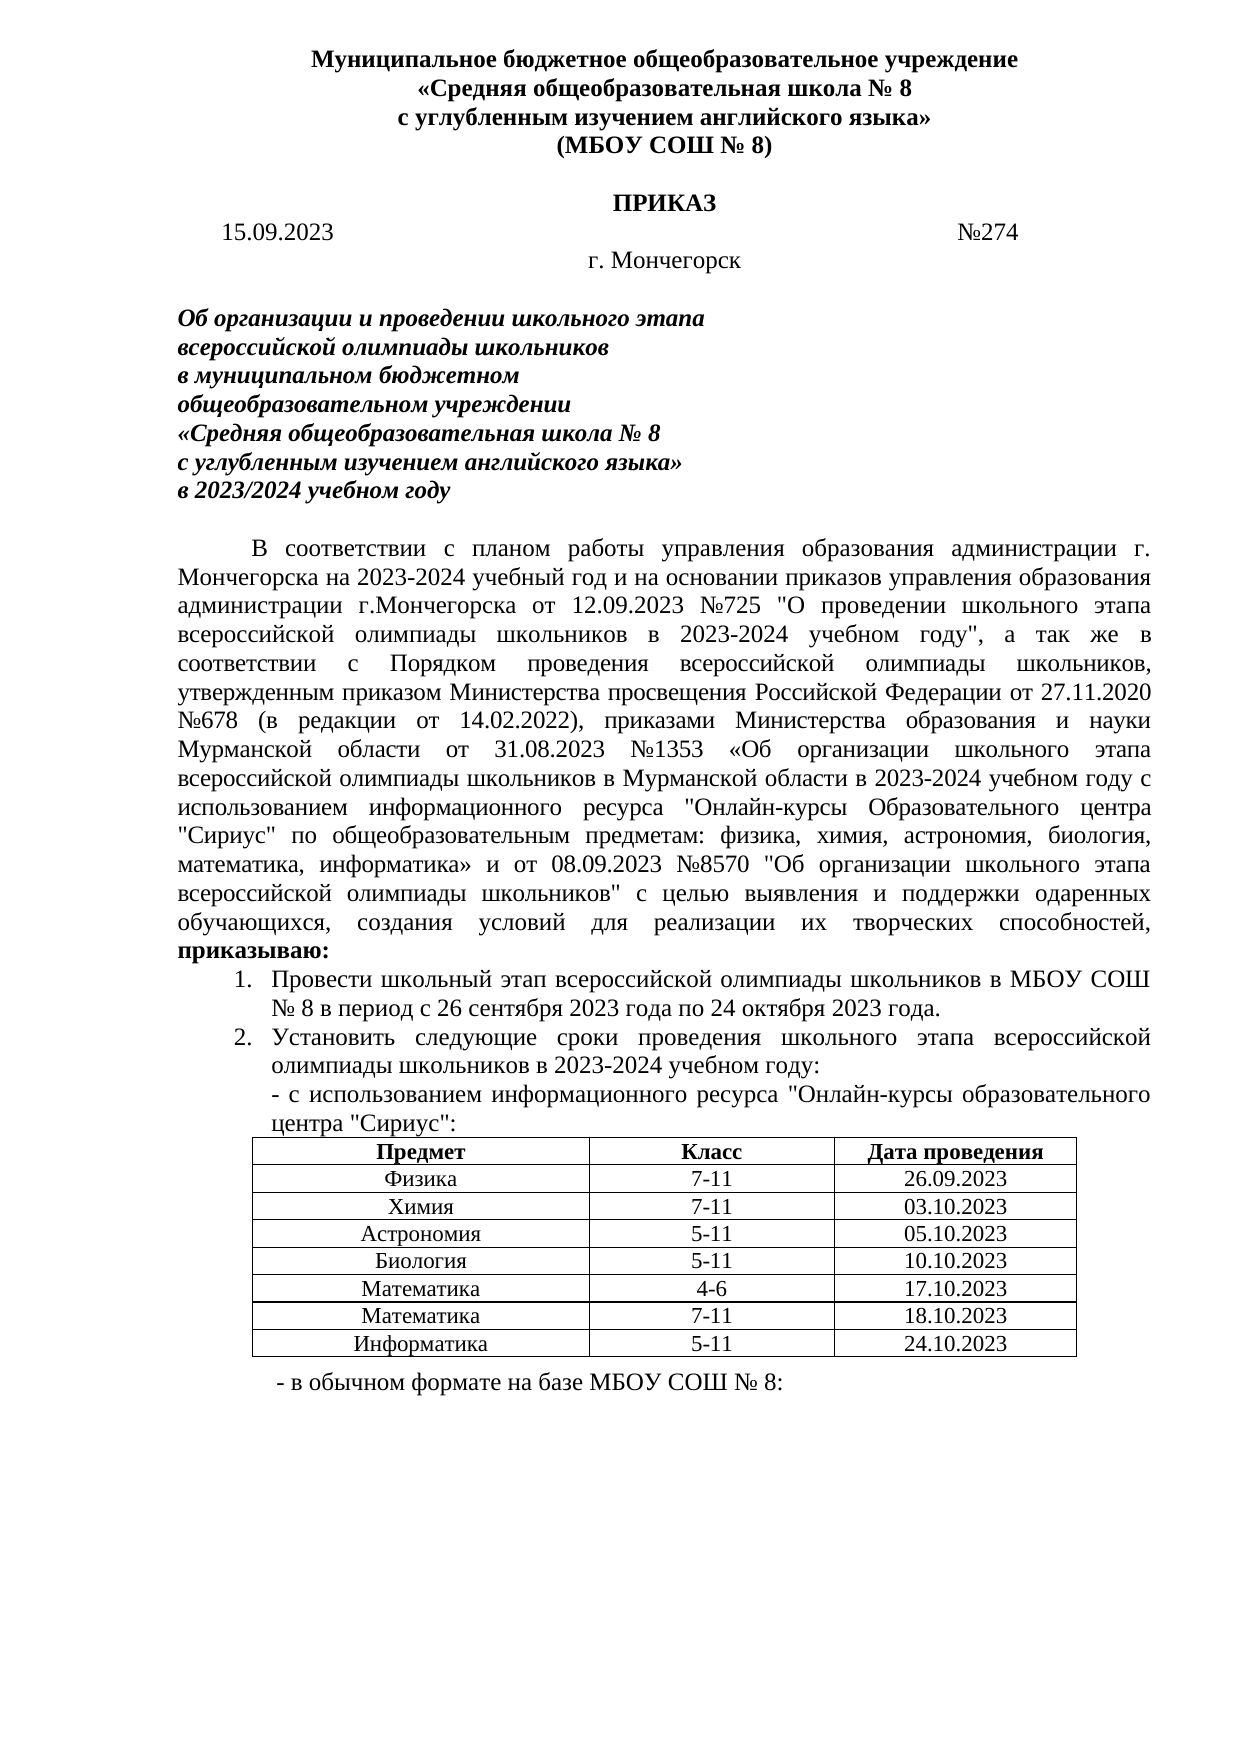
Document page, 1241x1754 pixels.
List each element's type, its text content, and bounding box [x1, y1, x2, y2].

text (МБОУ СОШ № 8) [177, 131, 1152, 159]
text В соответствии с планом работы управления образования администрации г. Мончегорска на 2023-2024 учебный год и на основании приказов управления образования администрации г.Мончегорска от 12.09.2023 №725 "О проведении школьного этапа всероссийской олимпиады школьников в 2023-2024 учебном году", а так же в соответствии с Порядком проведения всероссийской олимпиады школьников, утвержденным приказом Министерства просвещения Российской Федерации от 27.11.2020 №678 (в редакции от 14.02.2022), приказами Министерства образования и науки Мурманской области от 31.08.2023 №1353 «Об организации школьного этапа всероссийской олимпиады школьников в Мурманской области в 2023-2024 учебном году с использованием информационного ресурса "Онлайн-курсы Образовательного центра "Сириус" по общеобразовательным предметам: физика, химия, астрономия, биология, математика, информатика» и от 08.09.2023 №8570 "Об организации школьного этапа всероссийской олимпиады школьников" с целью выявления и поддержки одаренных обучающихся, создания условий для реализации их творческих способностей, приказываю: [177, 533, 1152, 964]
table_cell 5-11 [590, 1248, 834, 1274]
table_cell 7-11 [590, 1165, 834, 1192]
text общеобразовательном учреждении [177, 389, 1152, 418]
table_cell 24.10.2023 [835, 1330, 1076, 1356]
table_header Предмет [253, 1138, 589, 1164]
table_cell 17.10.2023 [835, 1275, 1076, 1301]
text Об организации и проведении школьного этапа [177, 303, 1152, 332]
table_header Дата проведения [835, 1138, 1076, 1164]
table_cell 10.10.2023 [835, 1248, 1076, 1274]
table_cell 7-11 [590, 1193, 834, 1219]
table_cell Химия [253, 1193, 589, 1219]
text в муниципальном бюджетном [177, 361, 1152, 389]
table_cell Математика [253, 1275, 589, 1301]
table_cell 26.09.2023 [835, 1165, 1076, 1192]
table_cell 5-11 [590, 1220, 834, 1247]
list - с использованием информационного ресурса "Онлайн-курсы образовательного центра "Сириус": [271, 1079, 1152, 1137]
table_cell Информатика [253, 1330, 589, 1356]
text в 2023/2024 учебном году [177, 476, 1152, 504]
table_header Класс [590, 1138, 834, 1164]
text «Средняя общеобразовательная школа № 8 [177, 418, 1152, 447]
text - в обычном формате на базе МБОУ СОШ № 8: [177, 1367, 1152, 1396]
table_cell 7-11 [590, 1303, 834, 1329]
table_header 15.09.2023 [166, 217, 889, 246]
table_cell Биология [253, 1248, 589, 1274]
text с углубленным изучением английского языка» [177, 447, 1152, 476]
list Установить следующие сроки проведения школьного этапа всероссийской олимпиады школьников в 2023-2024 учебном году: [233, 1022, 1152, 1079]
text всероссийской олимпиады школьников [177, 332, 1152, 361]
table_cell 5-11 [590, 1330, 834, 1356]
text «Средняя общеобразовательная школа № 8 [177, 73, 1152, 102]
table_cell Математика [253, 1303, 589, 1329]
table_cell 05.10.2023 [835, 1220, 1076, 1247]
text г. Мончегорск [177, 246, 1152, 274]
list Провести школьный этап всероссийской олимпиады школьников в МБОУ СОШ № 8 в период с 26 сентября 2023 года по 24 октября 2023 года. [233, 964, 1152, 1022]
table_cell 18.10.2023 [835, 1303, 1076, 1329]
table_cell Астрономия [253, 1220, 589, 1247]
table_cell 4-6 [590, 1275, 834, 1301]
table_header №274 [890, 217, 1208, 246]
text Муниципальное бюджетное общеобразовательное учреждение [177, 44, 1152, 73]
table_cell 03.10.2023 [835, 1193, 1076, 1219]
text с углубленным изучением английского языка» [177, 102, 1152, 131]
text ПРИКАЗ [177, 188, 1152, 217]
table_cell Физика [253, 1165, 589, 1192]
